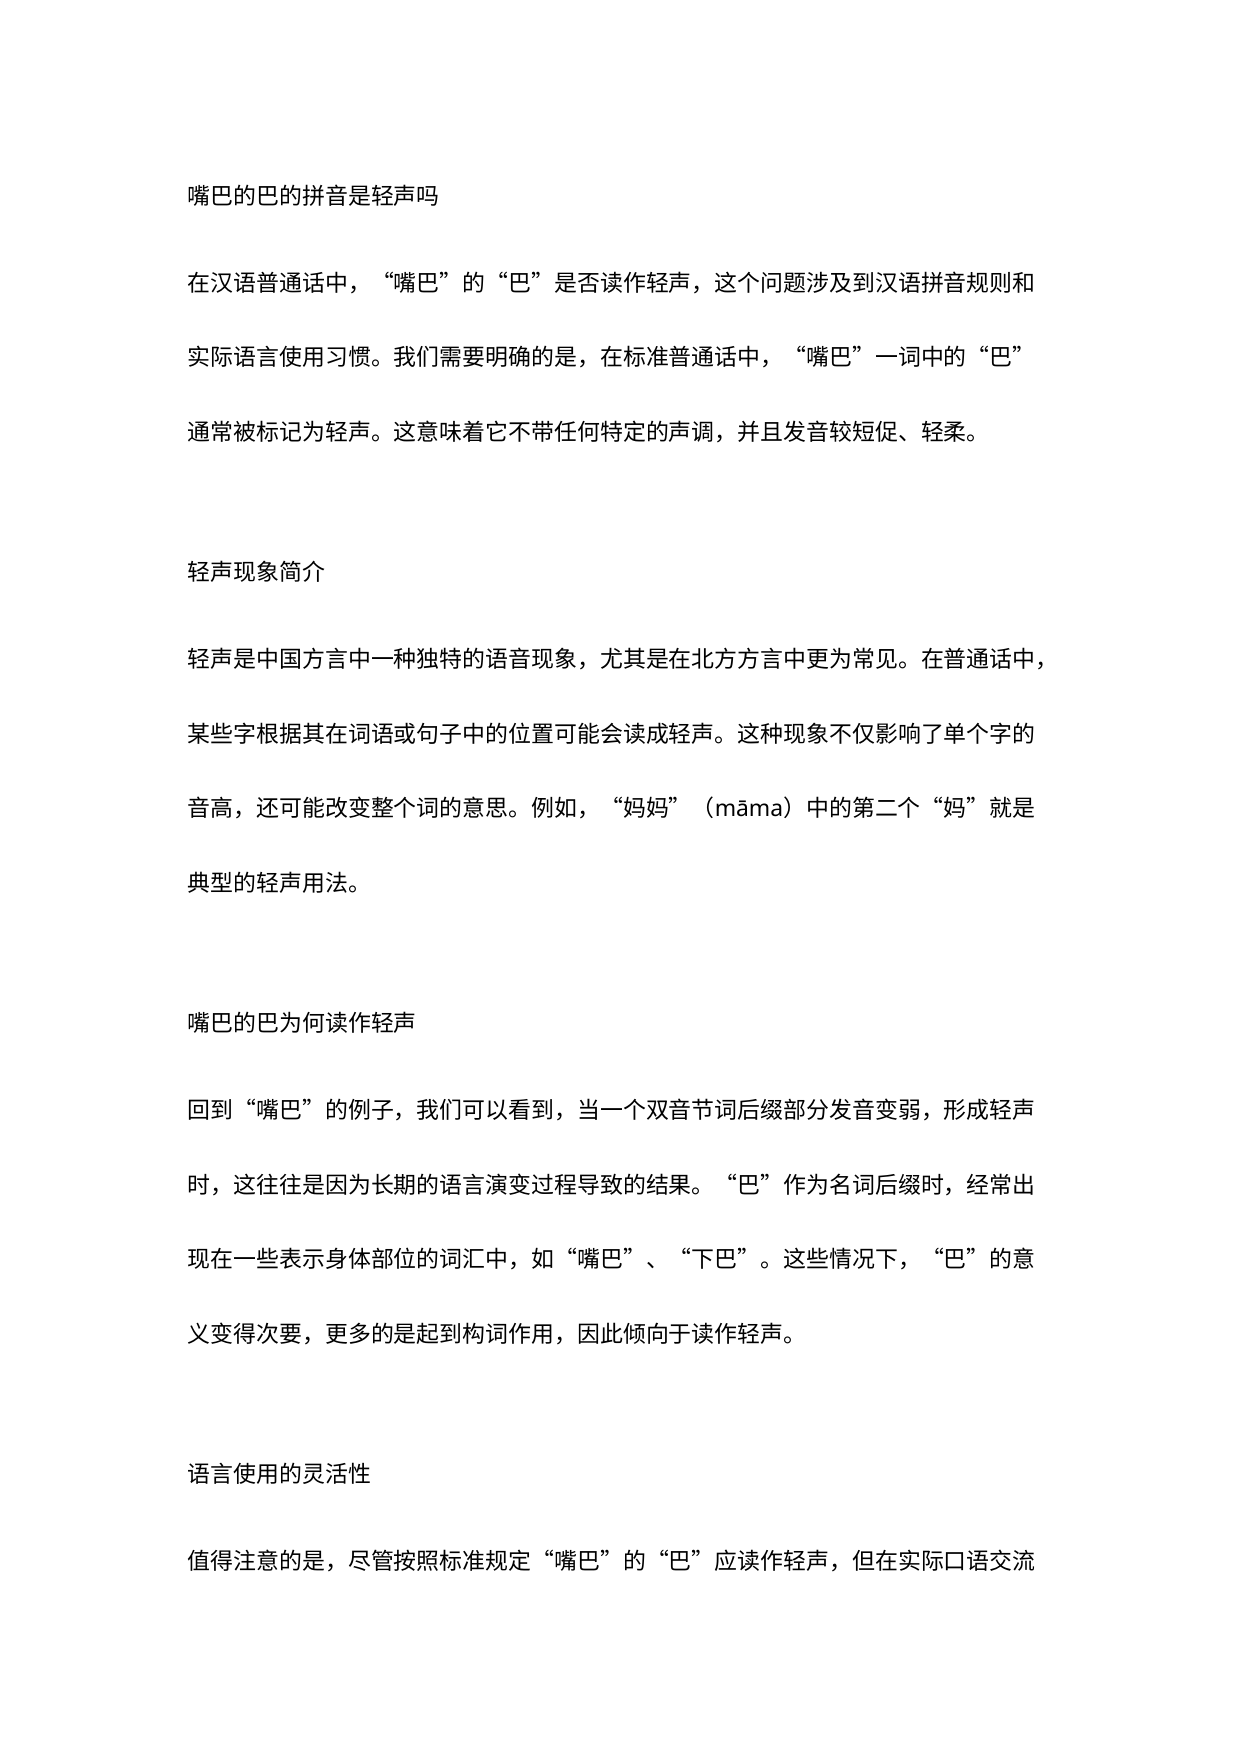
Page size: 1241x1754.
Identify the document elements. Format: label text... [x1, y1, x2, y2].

text 语言使用的灵活性 [187, 1440, 1053, 1505]
text 嘴巴的巴为何读作轻声 [187, 989, 1053, 1054]
text 在汉语普通话中，“嘴巴”的“巴”是否读作轻声，这个问题涉及到汉语拼音规则和实际语言使用习惯。我们需要明确的是，在标准普通话中，“嘴巴”一词中的“巴”通常被标记为轻声。这意味着它不带任何特定的声调，并且发音较短促、轻柔。 [187, 248, 1053, 463]
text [187, 1527, 1053, 1592]
text 轻声现象简介 [187, 538, 1053, 603]
text 嘴巴的巴的拼音是轻声吗 [187, 162, 1053, 227]
text 轻声是中国方言中一种独特的语音现象，尤其是在北方方言中更为常见。在普通话中，某些字根据其在词语或句子中的位置可能会读成轻声。这种现象不仅影响了单个字的音高，还可能改变整个词的意思。例如，“妈妈”（māma）中的第二个“妈”就是典型的轻声用法。 [187, 625, 1053, 914]
text 回到“嘴巴”的例子，我们可以看到，当一个双音节词后缀部分发音变弱，形成轻声时，这往往是因为长期的语言演变过程导致的结果。“巴”作为名词后缀时，经常出现在一些表示身体部位的词汇中，如“嘴巴”、“下巴”。这些情况下，“巴”的意义变得次要，更多的是起到构词作用，因此倾向于读作轻声。 [187, 1076, 1053, 1365]
